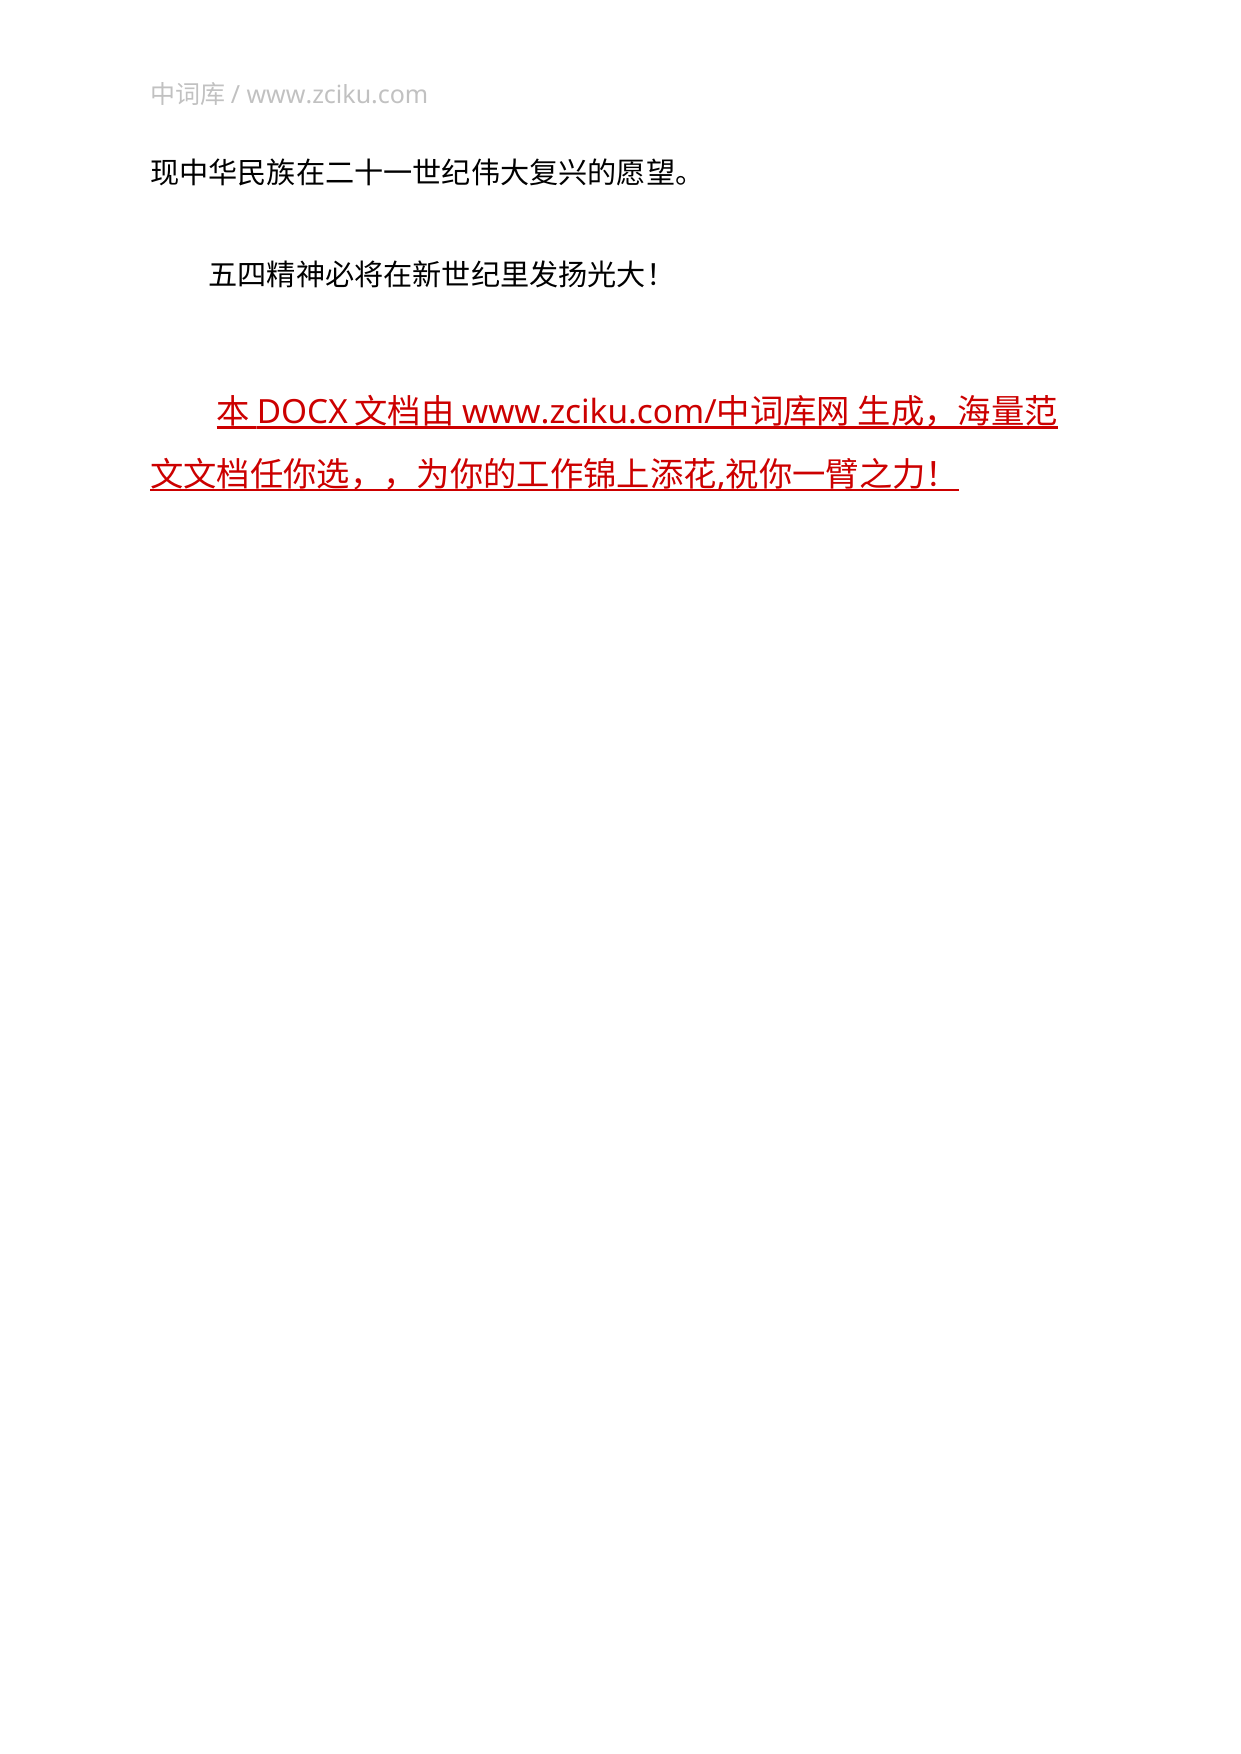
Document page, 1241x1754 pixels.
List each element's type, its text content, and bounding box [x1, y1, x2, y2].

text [150, 150, 1090, 192]
text 五四精神必将在新世纪里发扬光大！ [150, 252, 1090, 294]
text 本DOCX文档由 www.zciku.com/中词库网 生成，海量范文文档任你选，，为你的工作锦上添花,祝你一臂之力！ [150, 385, 1090, 496]
